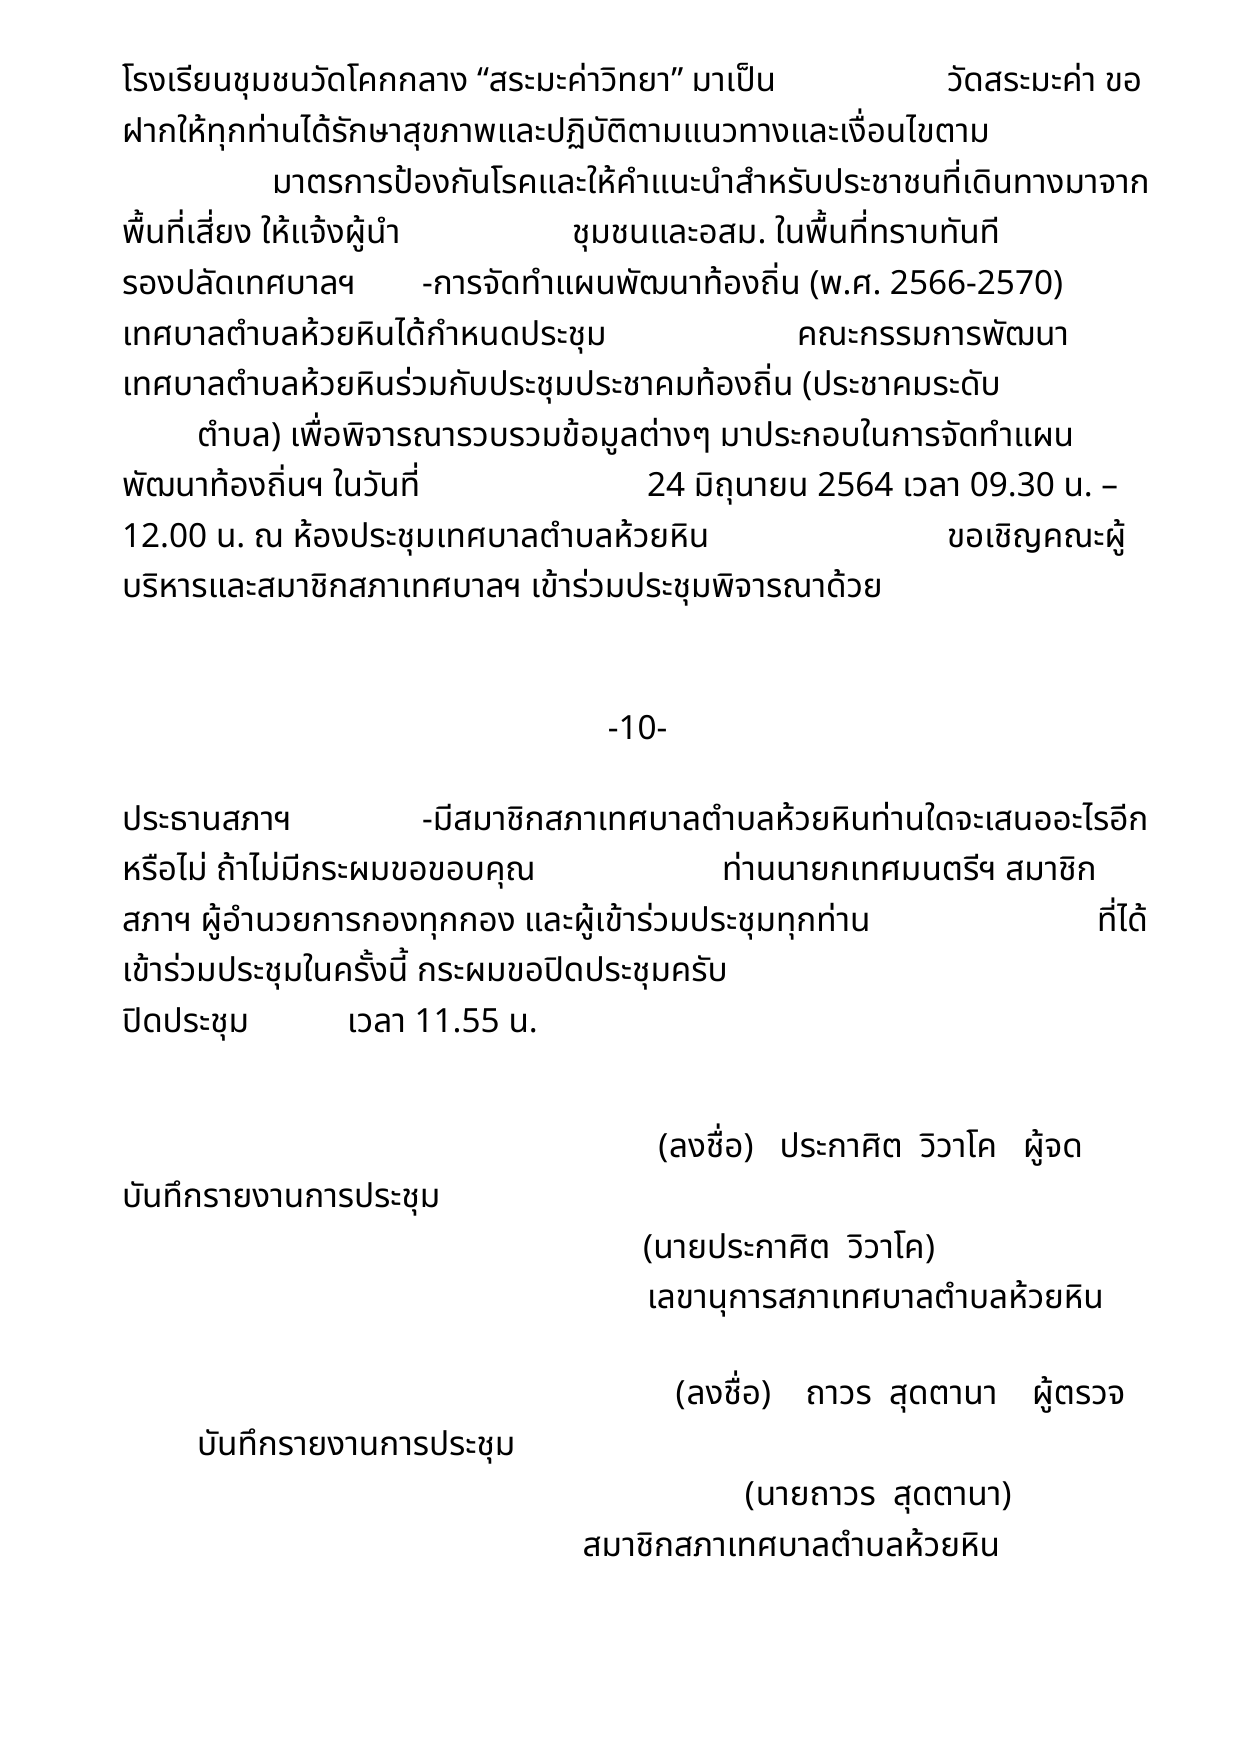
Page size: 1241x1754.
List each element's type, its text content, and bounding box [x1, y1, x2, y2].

text -10- [122, 704, 1153, 749]
text สมาชิกสภาเทศบาลตำบลห้วยหิน [506, 1521, 1153, 1571]
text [122, 56, 1153, 259]
text (นายประกาศิต วิวาโค) [582, 1222, 1153, 1273]
text รองปลัดเทศบาลฯ -การจัดทำแผนพัฒนาท้องถิ่น (พ.ศ. 2566-2570) เทศบาลตำบลห้วยหินได้กำหนดประชุม คณะกรรมการพัฒนาเทศบาลตำบลห้วยหินร่วมกับประชุมประชาคมท้องถิ่น (ประชาคมระดับ ตำบล) เพื่อพิจารณารวบรวมข้อมูลต่างๆ มาประกอบในการจัดทำแผนพัฒนาท้องถิ่นฯ ในวันที่ 24 มิถุนายน 2564 เวลา 09.30 น. – 12.00 น. ณ ห้องประชุมเทศบาลตำบลห้วยหิน ขอเชิญคณะผู้บริหารและสมาชิกสภาเทศบาลฯ เข้าร่วมประชุมพิจารณาด้วย [122, 259, 1153, 613]
text เลขานุการสภาเทศบาลตำบลห้วยหิน [122, 1273, 1153, 1323]
text (ลงชื่อ) ถาวร สุดตานา ผู้ตรวจบันทึกรายงานการประชุม [122, 1369, 1153, 1470]
text (นายถาวร สุดตานา) [122, 1470, 1153, 1521]
text ประธานสภาฯ -มีสมาชิกสภาเทศบาลตำบลห้วยหินท่านใดจะเสนออะไรอีกหรือไม่ ถ้าไม่มีกระผมขอขอบคุณ ท่านนายกเทศมนตรีฯ สมาชิกสภาฯ ผู้อำนวยการกองทุกกอง และผู้เข้าร่วมประชุมทุกท่าน ที่ได้เข้าร่วมประชุมในครั้งนี้ กระผมขอปิดประชุมครับ [122, 794, 1153, 997]
text ปิดประชุม เวลา 11.55 น. [122, 997, 1153, 1047]
text (ลงชื่อ) ประกาศิต วิวาโค ผู้จดบันทึกรายงานการประชุม [122, 1121, 1153, 1222]
